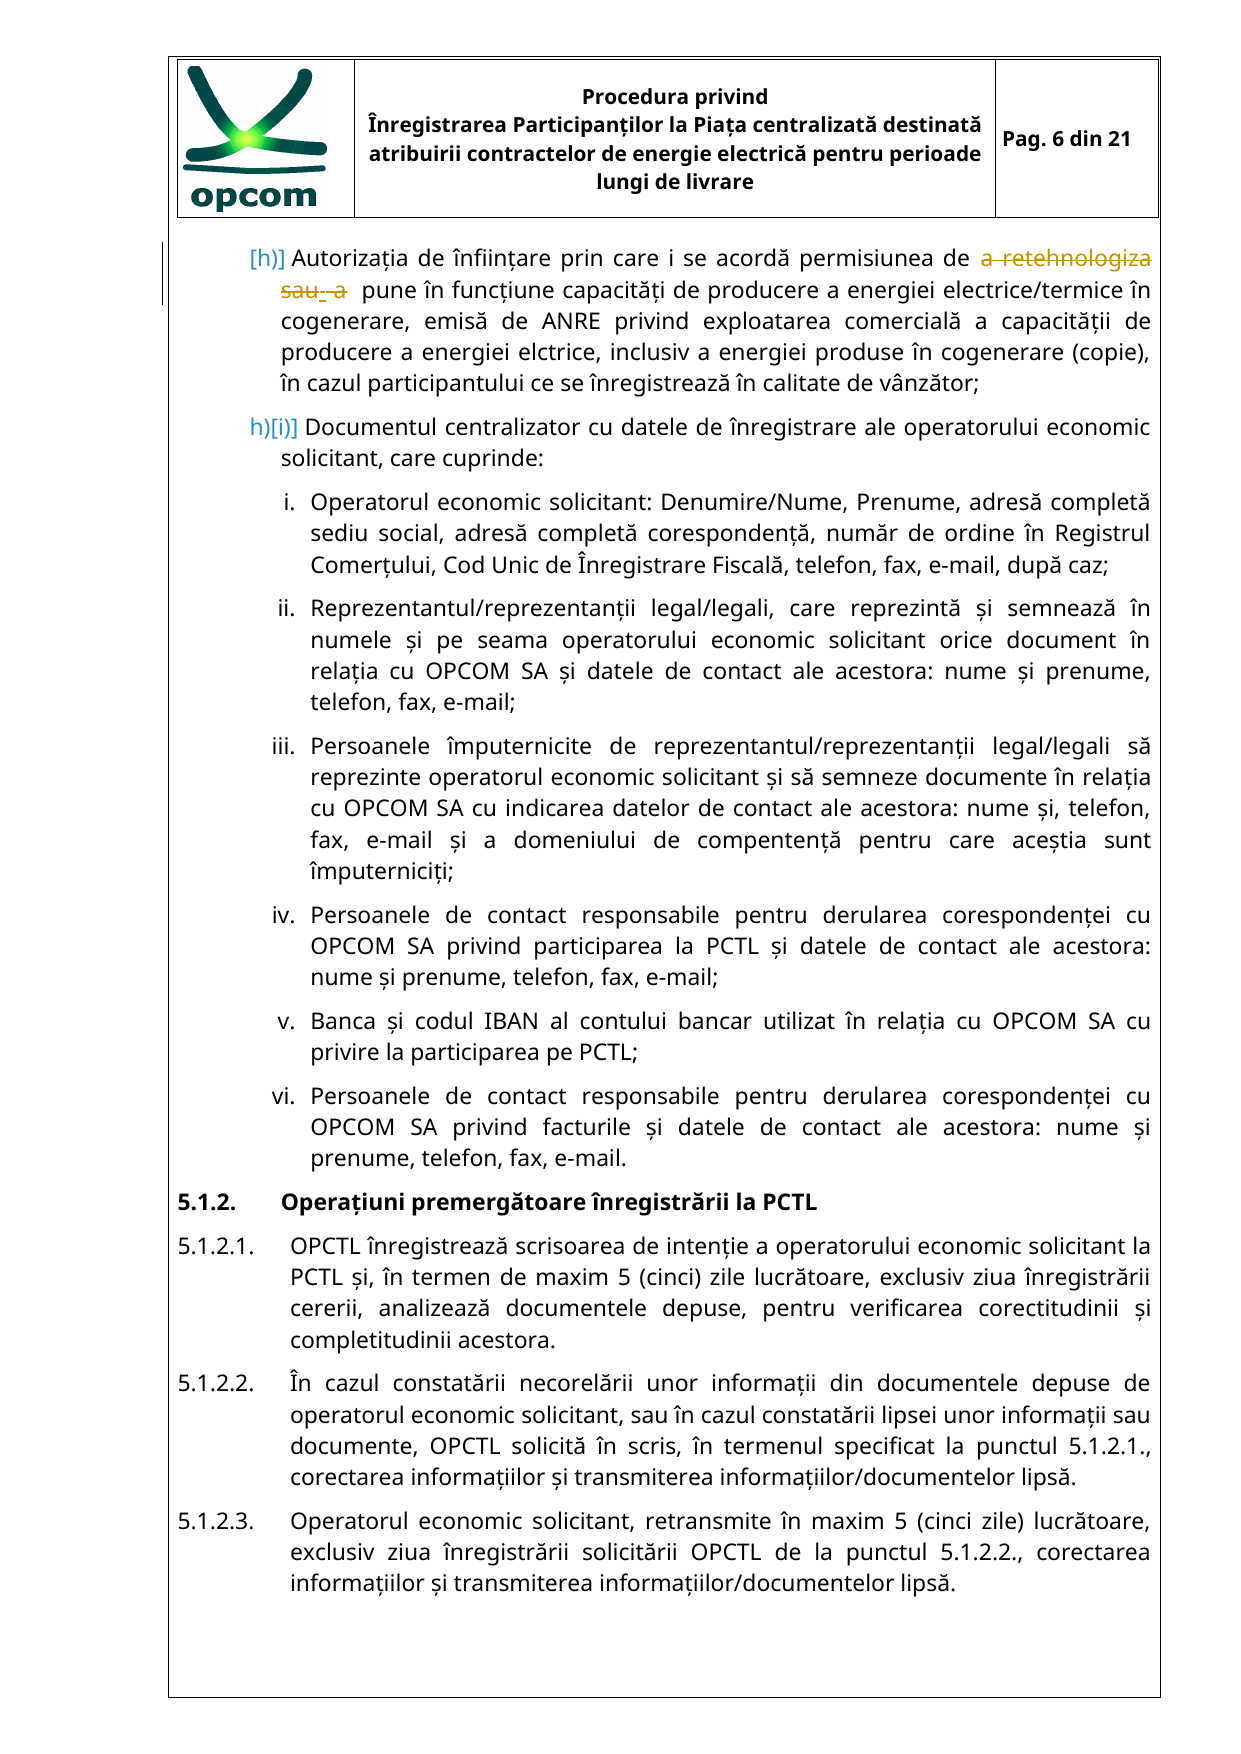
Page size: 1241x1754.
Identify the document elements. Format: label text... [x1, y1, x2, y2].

list Persoanele de contact responsabile pentru derularea corespondenţei cu OPCOM SA privind facturile și datele de contact ale acestora: nume și prenume, telefon, fax, e-mail. [295, 1080, 1152, 1174]
list Operatorul economic solicitant: Denumire/Nume, Prenume, adresă completă sediu social, adresă completă corespondenţă, număr de ordine în Registrul Comerţului, Cod Unic de Înregistrare Fiscală, telefon, fax, e-mail, după caz; [295, 486, 1152, 580]
list Banca şi codul IBAN al contului bancar utilizat în relația cu OPCOM SA cu privire la participarea pe PCTL; [295, 1005, 1152, 1067]
subtitle În cazul constatării necorelării unor informaţii din documentele depuse de operatorul economic solicitant, sau în cazul constatării lipsei unor informaţii sau documente, OPCTL solicită în scris, în termenul specificat la punctul 5.1.2.1., corectarea informaţiilor şi transmiterea informaţiilor/documentelor lipsă. [177, 1367, 1152, 1492]
list Autorizația de înființare prin care i se acordă permisiunea de pune în funcțiune capacități de producere a energiei electrice/termice în cogenerare, emisă de ANRE privind exploatarea comercială a capacității de producere a energiei elctrice, inclusiv a energiei produse în cogenerare (copie), în cazul participantului ce se înregistrează în calitate de vânzător; [249, 242, 1152, 399]
list Reprezentantul/reprezentanții legal/legali, care reprezintă și semnează în numele și pe seama operatorului economic solicitant orice document în relația cu OPCOM SA și datele de contact ale acestora: nume și prenume, telefon, fax, e-mail; [295, 592, 1152, 717]
list Persoanele împuternicite de reprezentantul/reprezentanții legal/legali să reprezinte operatorul economic solicitant și să semneze documente în relația cu OPCOM SA cu indicarea datelor de contact ale acestora: nume și, telefon, fax, e-mail și a domeniului de compentență pentru care aceștia sunt împuterniciți; [295, 730, 1152, 886]
subtitle Operaţiuni premergătoare înregistrării la PCTL [177, 1186, 1152, 1217]
picture [183, 66, 327, 212]
subtitle OPCTL înregistrează scrisoarea de intenție a operatorului economic solicitant la PCTL şi, în termen de maxim 5 (cinci) zile lucrătoare, exclusiv ziua înregistrării cererii, analizează documentele depuse, pentru verificarea corectitudinii şi completitudinii acestora. [177, 1230, 1152, 1355]
list Documentul centralizator cu datele de înregistrare ale operatorului economic solicitant, care cuprinde: [249, 411, 1152, 474]
subtitle Operatorul economic solicitant, retransmite în maxim 5 (cinci zile) lucrătoare, exclusiv ziua înregistrării solicitării OPCTL de la punctul 5.1.2.2., corectarea informaţiilor şi transmiterea informaţiilor/documentelor lipsă. [177, 1505, 1152, 1599]
list Persoanele de contact responsabile pentru derularea corespondenţei cu OPCOM SA privind participarea la PCTL și datele de contact ale acestora: nume și prenume, telefon, fax, e-mail; [295, 899, 1152, 992]
